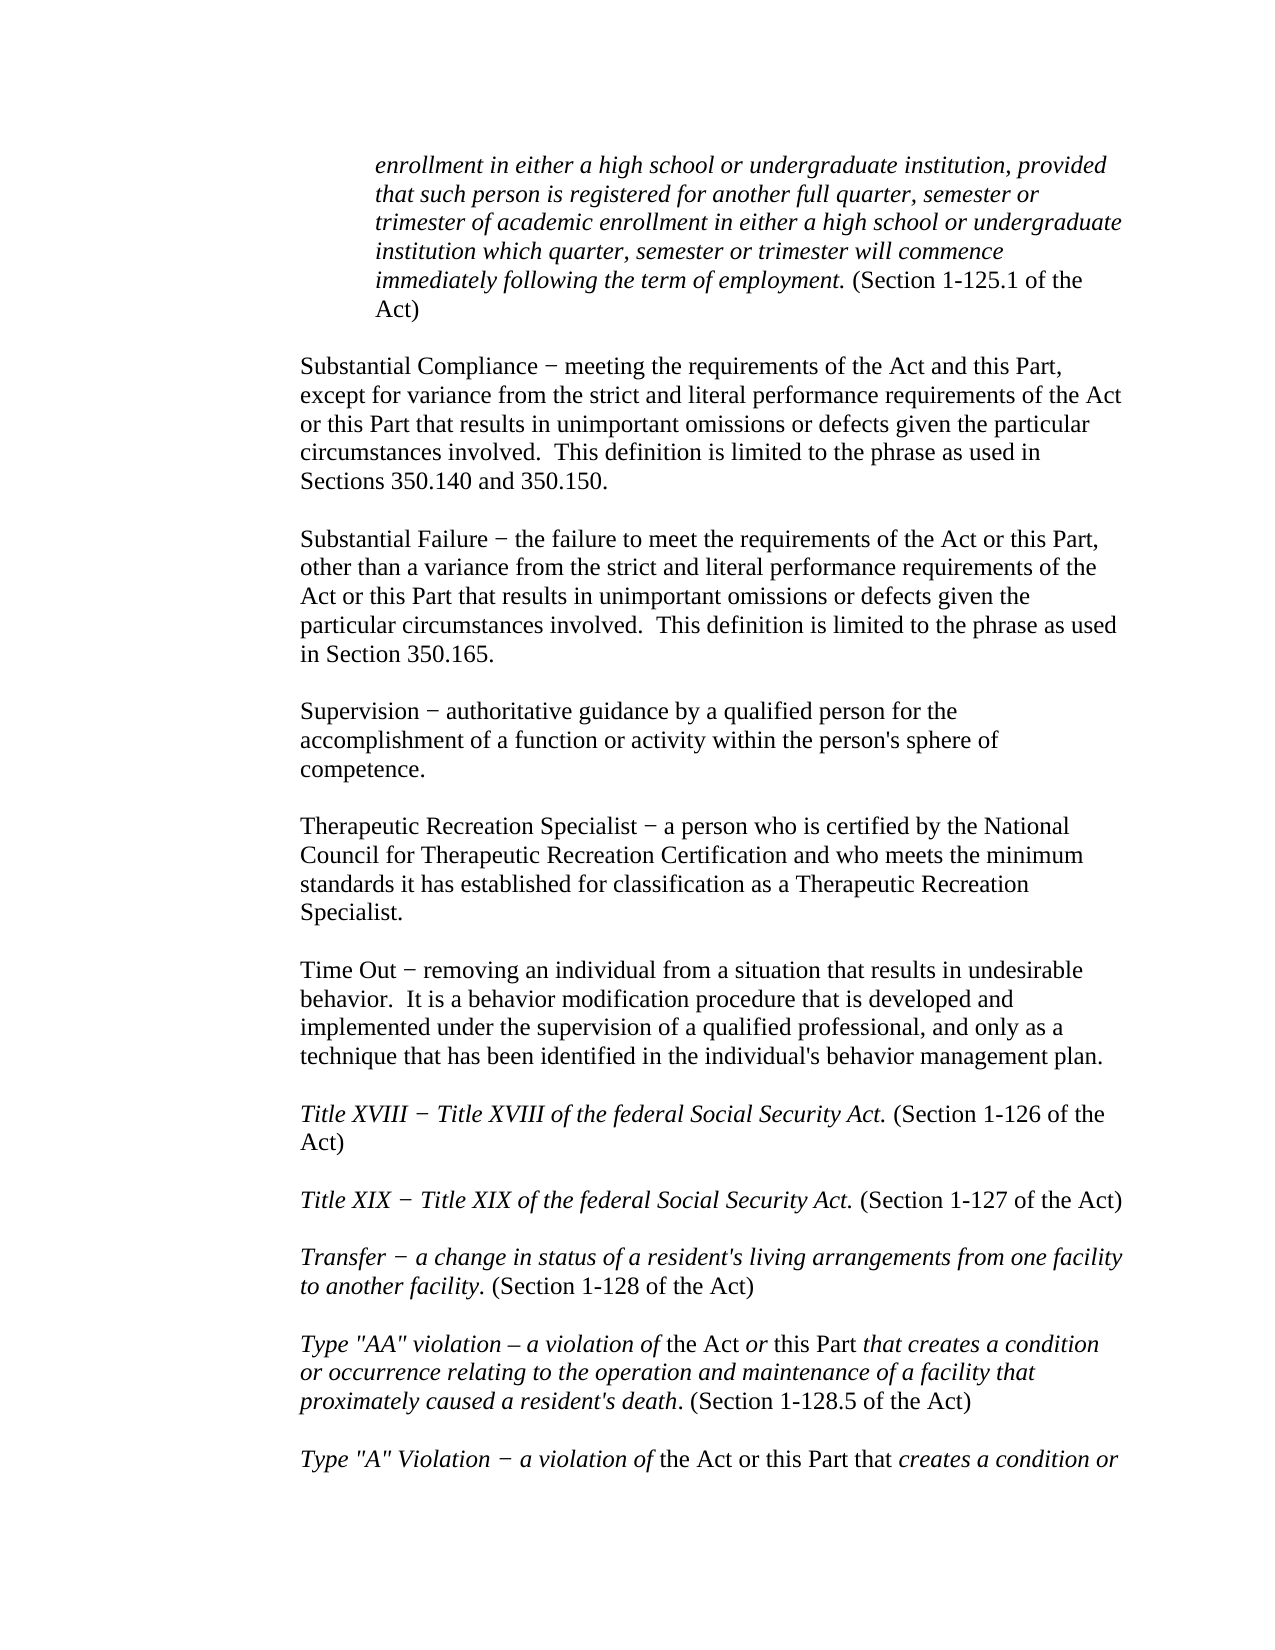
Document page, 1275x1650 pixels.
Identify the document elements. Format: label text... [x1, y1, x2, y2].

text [300, 1444, 1125, 1472]
text Supervision − authoritative guidance by a qualified person for the accomplishment of a function or activity within the person's sphere of competence. [300, 696, 1125, 782]
text Title XVIII − Title XVIII of the federal Social Security Act. (Section 1-126 of the Act) [300, 1099, 1125, 1156]
text Substantial Compliance − meeting the requirements of the Act and this Part, except for variance from the strict and literal performance requirements of the Act or this Part that results in unimportant omissions or defects given the particular circumstances involved. This definition is limited to the phrase as used in Sections 350.140 and 350.150. [300, 351, 1125, 495]
text Type "AA" violation – a violation of the Act or this Part that creates a condition or occurrence relating to the operation and maintenance of a facility that proximately caused a resident's death. (Section 1-128.5 of the Act) [300, 1329, 1125, 1415]
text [375, 150, 1125, 322]
text Substantial Failure − the failure to meet the requirements of the Act or this Part, other than a variance from the strict and literal performance requirements of the Act or this Part that results in unimportant omissions or defects given the particular circumstances involved. This definition is limited to the phrase as used in Section 350.165. [300, 524, 1125, 667]
text Transfer − a change in status of a resident's living arrangements from one facility to another facility. (Section 1-128 of the Act) [300, 1242, 1125, 1300]
text Title XIX − Title XIX of the federal Social Security Act. (Section 1-127 of the Act) [300, 1185, 1125, 1214]
text Therapeutic Recreation Specialist − a person who is certified by the National Council for Therapeutic Recreation Certification and who meets the minimum standards it has established for classification as a Therapeutic Recreation Specialist. [300, 811, 1125, 926]
text Time Out − removing an individual from a situation that results in undesirable behavior. It is a behavior modification procedure that is developed and implemented under the supervision of a qualified professional, and only as a technique that has been identified in the individual's behavior management plan. [300, 955, 1125, 1070]
